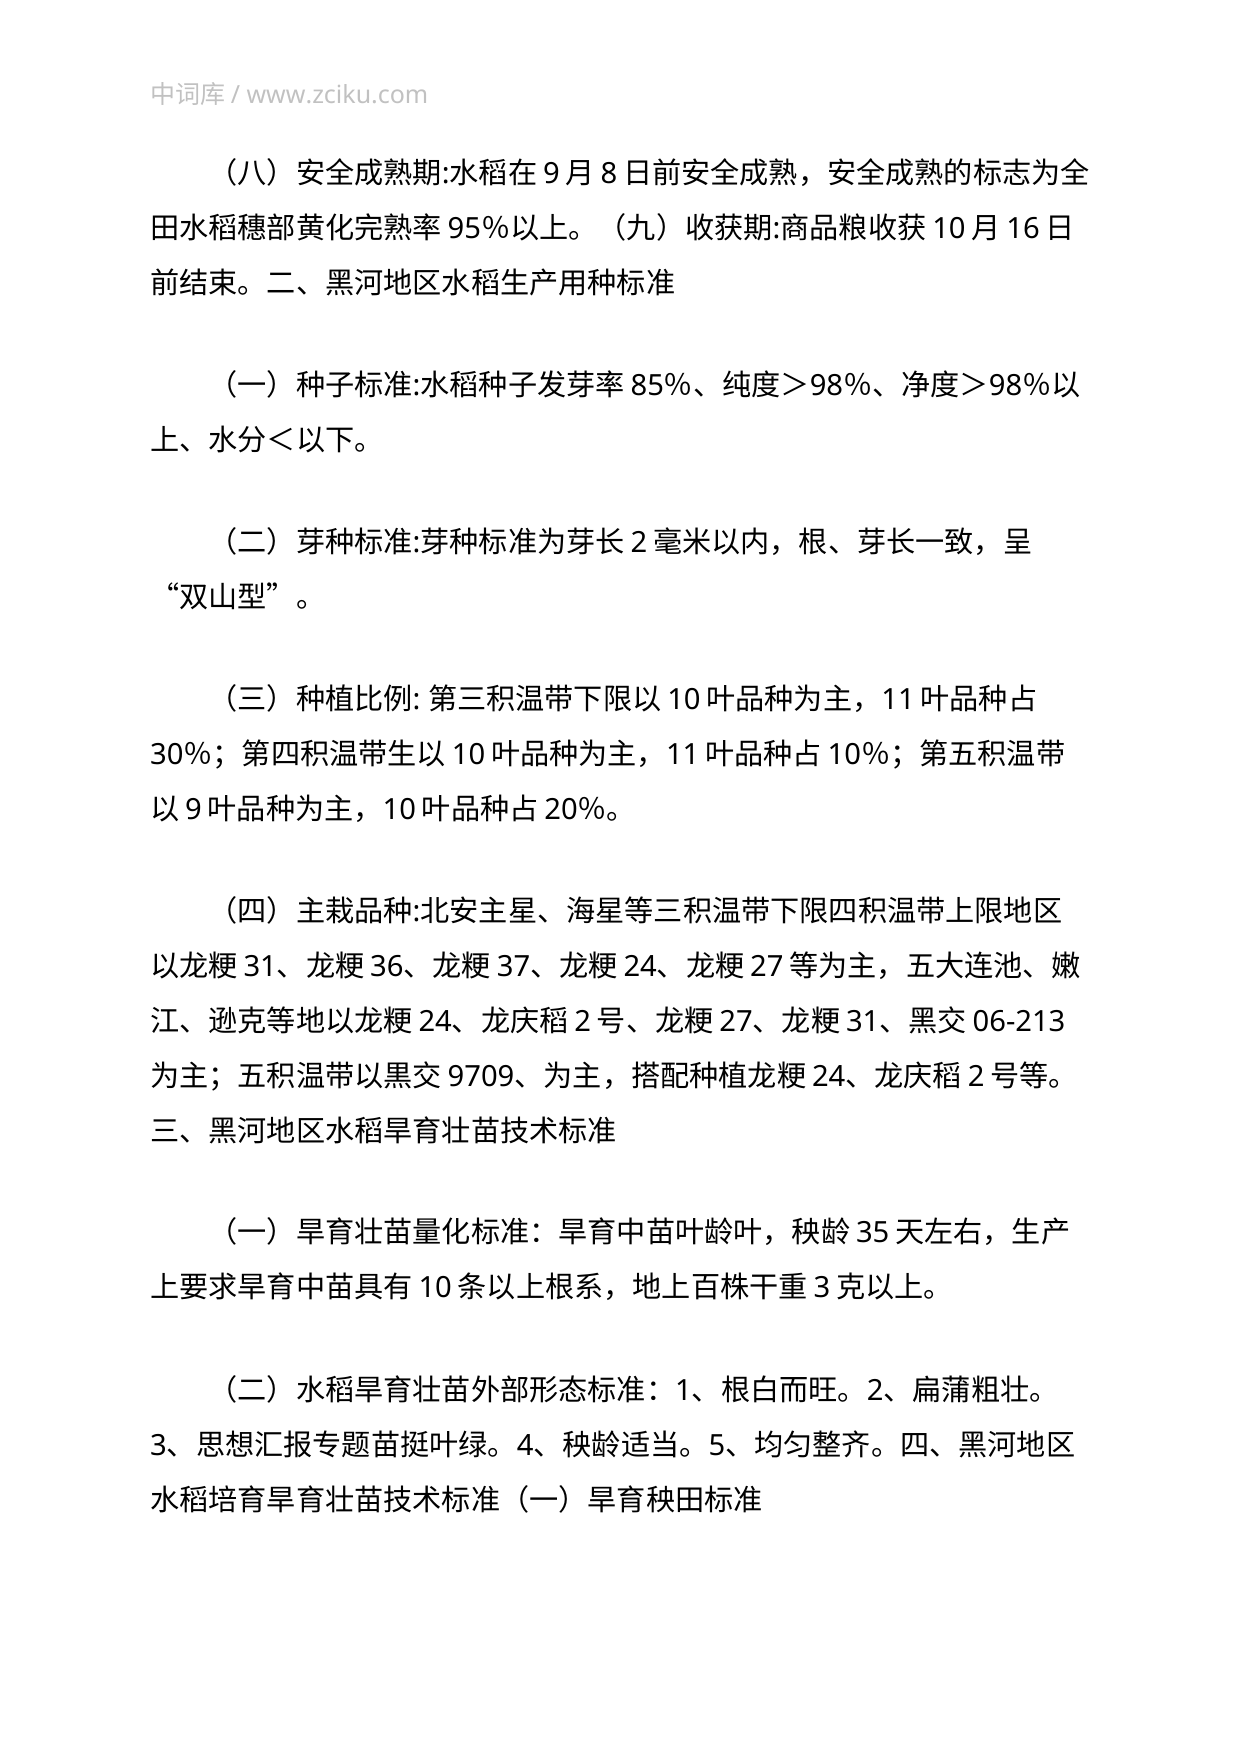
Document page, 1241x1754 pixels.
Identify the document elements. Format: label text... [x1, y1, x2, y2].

text （一）旱育壮苗量化标准：旱育中苗叶龄叶，秧龄35天左右，生产上要求旱育中苗具有10条以上根系，地上百株干重3克以上。 [150, 1209, 1090, 1306]
text （一）种子标准:水稻种子发芽率85％、纯度＞98％、净度＞98％以上、水分＜以下。 [150, 362, 1090, 459]
text （四）主栽品种:北安主星、海星等三积温带下限四积温带上限地区以龙粳31、龙粳36、龙粳37、龙粳24、龙粳27等为主，五大连池、嫩江、逊克等地以龙粳24、龙庆稻2号、龙粳27、龙粳31、黑交06-213为主；五积温带以黒交9709、为主，搭配种植龙粳24、龙庆稻2号等。三、黑河地区水稻旱育壮苗技术标准 [150, 887, 1090, 1149]
text （二）芽种标准:芽种标准为芽长2毫米以内，根、芽长一致，呈“双山型”。 [150, 518, 1090, 616]
text （二）水稻旱育壮苗外部形态标准：1、根白而旺。2、扁蒲粗壮。3、思想汇报专题苗挺叶绿。4、秧龄适当。5、均匀整齐。四、黑河地区水稻培育旱育壮苗技术标准（一）旱育秧田标准 [150, 1366, 1090, 1518]
text （八）安全成熟期:水稻在9月8日前安全成熟，安全成熟的标志为全田水稻穗部黄化完熟率95％以上。（九）收获期:商品粮收获10月16日前结束。二、黑河地区水稻生产用种标准 [150, 150, 1090, 302]
text （三）种植比例: 第三积温带下限以10叶品种为主，11叶品种占30％；第四积温带生以10叶品种为主，11叶品种占10％；第五积温带以9叶品种为主，10叶品种占20％。 [150, 675, 1090, 828]
